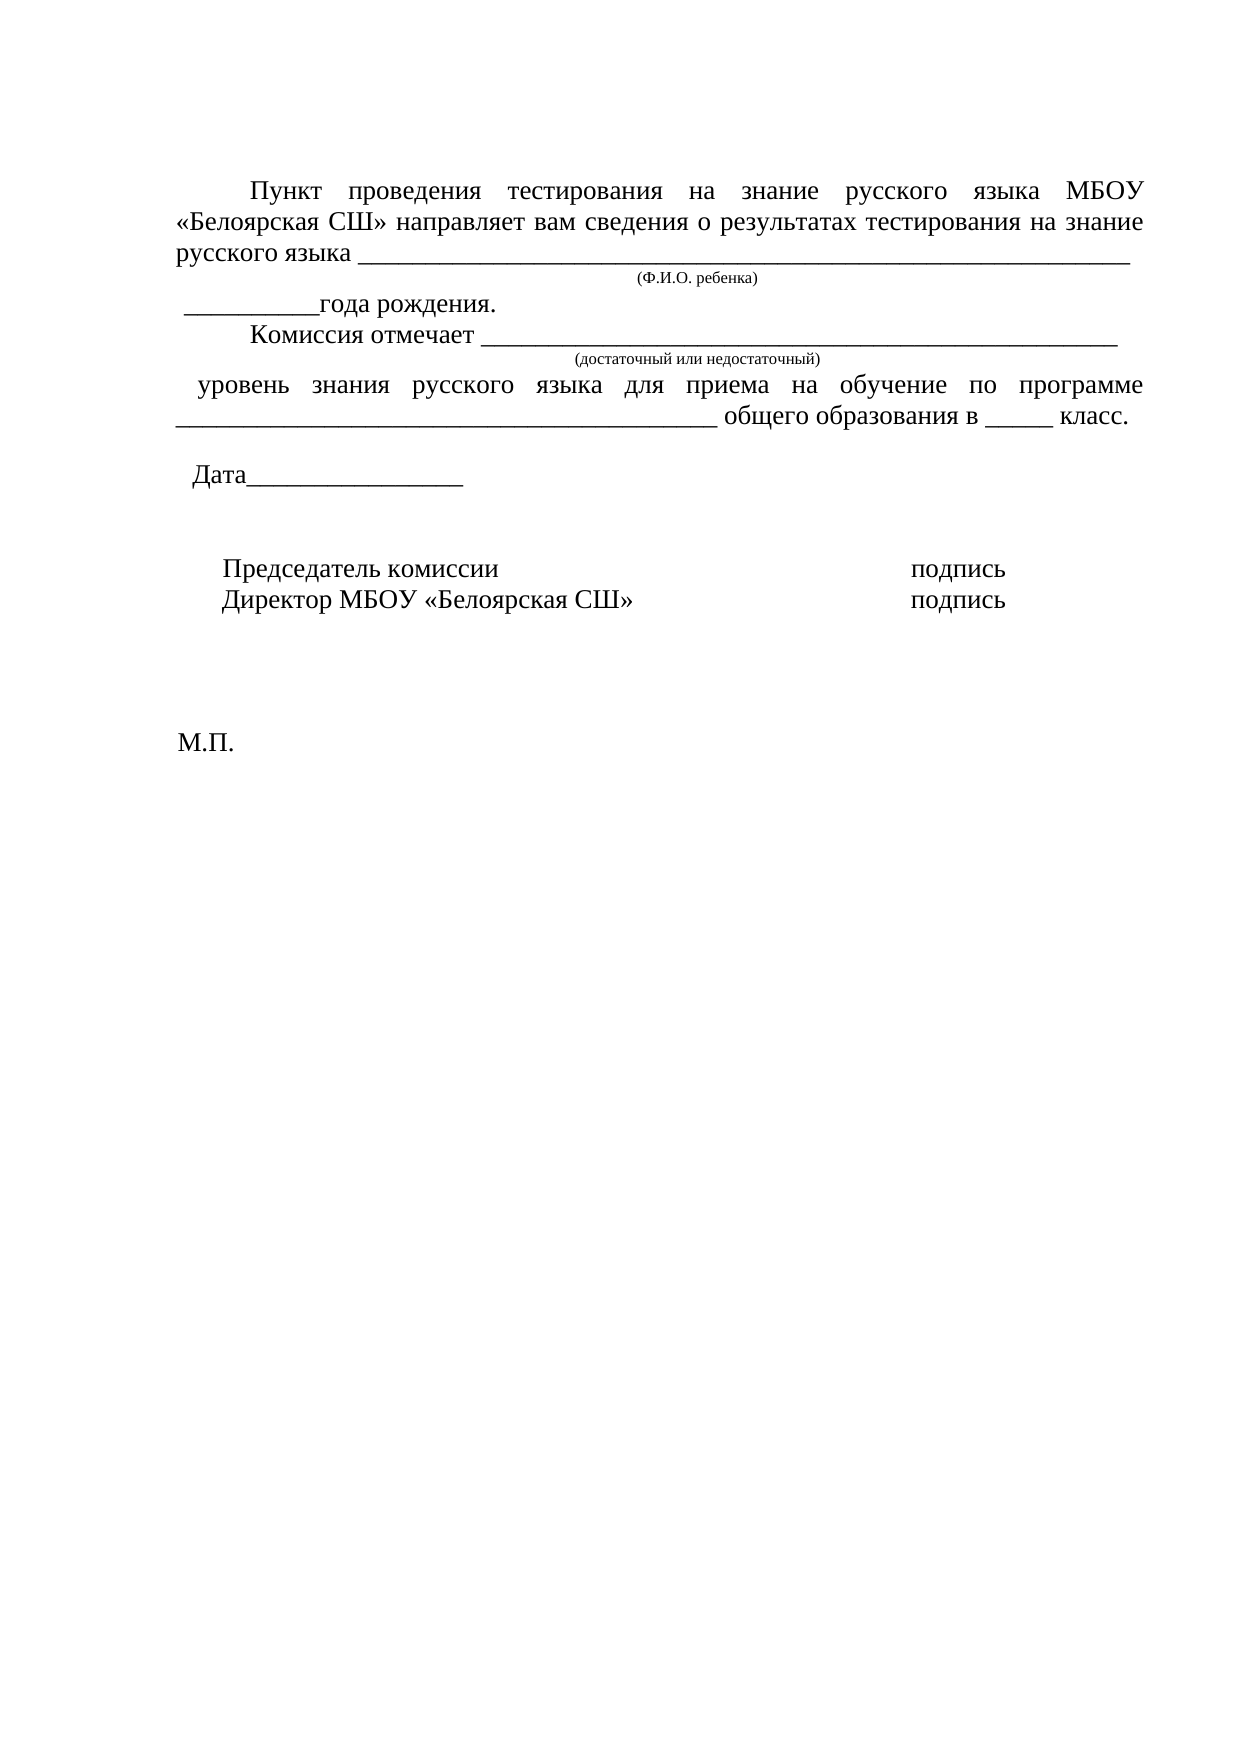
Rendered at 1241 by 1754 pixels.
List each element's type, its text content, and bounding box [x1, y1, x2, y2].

text Дата________________ [192, 458, 1152, 490]
text Комиссия отмечает _______________________________________________ [176, 318, 1145, 349]
text уровень знания русского языка для приема на обучение по программе ________________________________________ общего образования в _____ класс. [176, 368, 1145, 431]
text (Ф.И.О. ребенка) [176, 268, 1145, 287]
text М.П. [177, 726, 1152, 757]
text (достаточный или недостаточный) [176, 349, 1145, 368]
text Пункт проведения тестирования на знание русского языка МБОУ «Белоярская СШ» направляет вам сведения о результатах тестирования на знание русского языка _________________________________________________________ [176, 174, 1145, 268]
text Директор МБОУ «Белоярская СШ» подпись [222, 583, 1152, 614]
text __________года рождения. [177, 287, 1145, 318]
text Председатель комиссии подпись [222, 552, 1145, 583]
